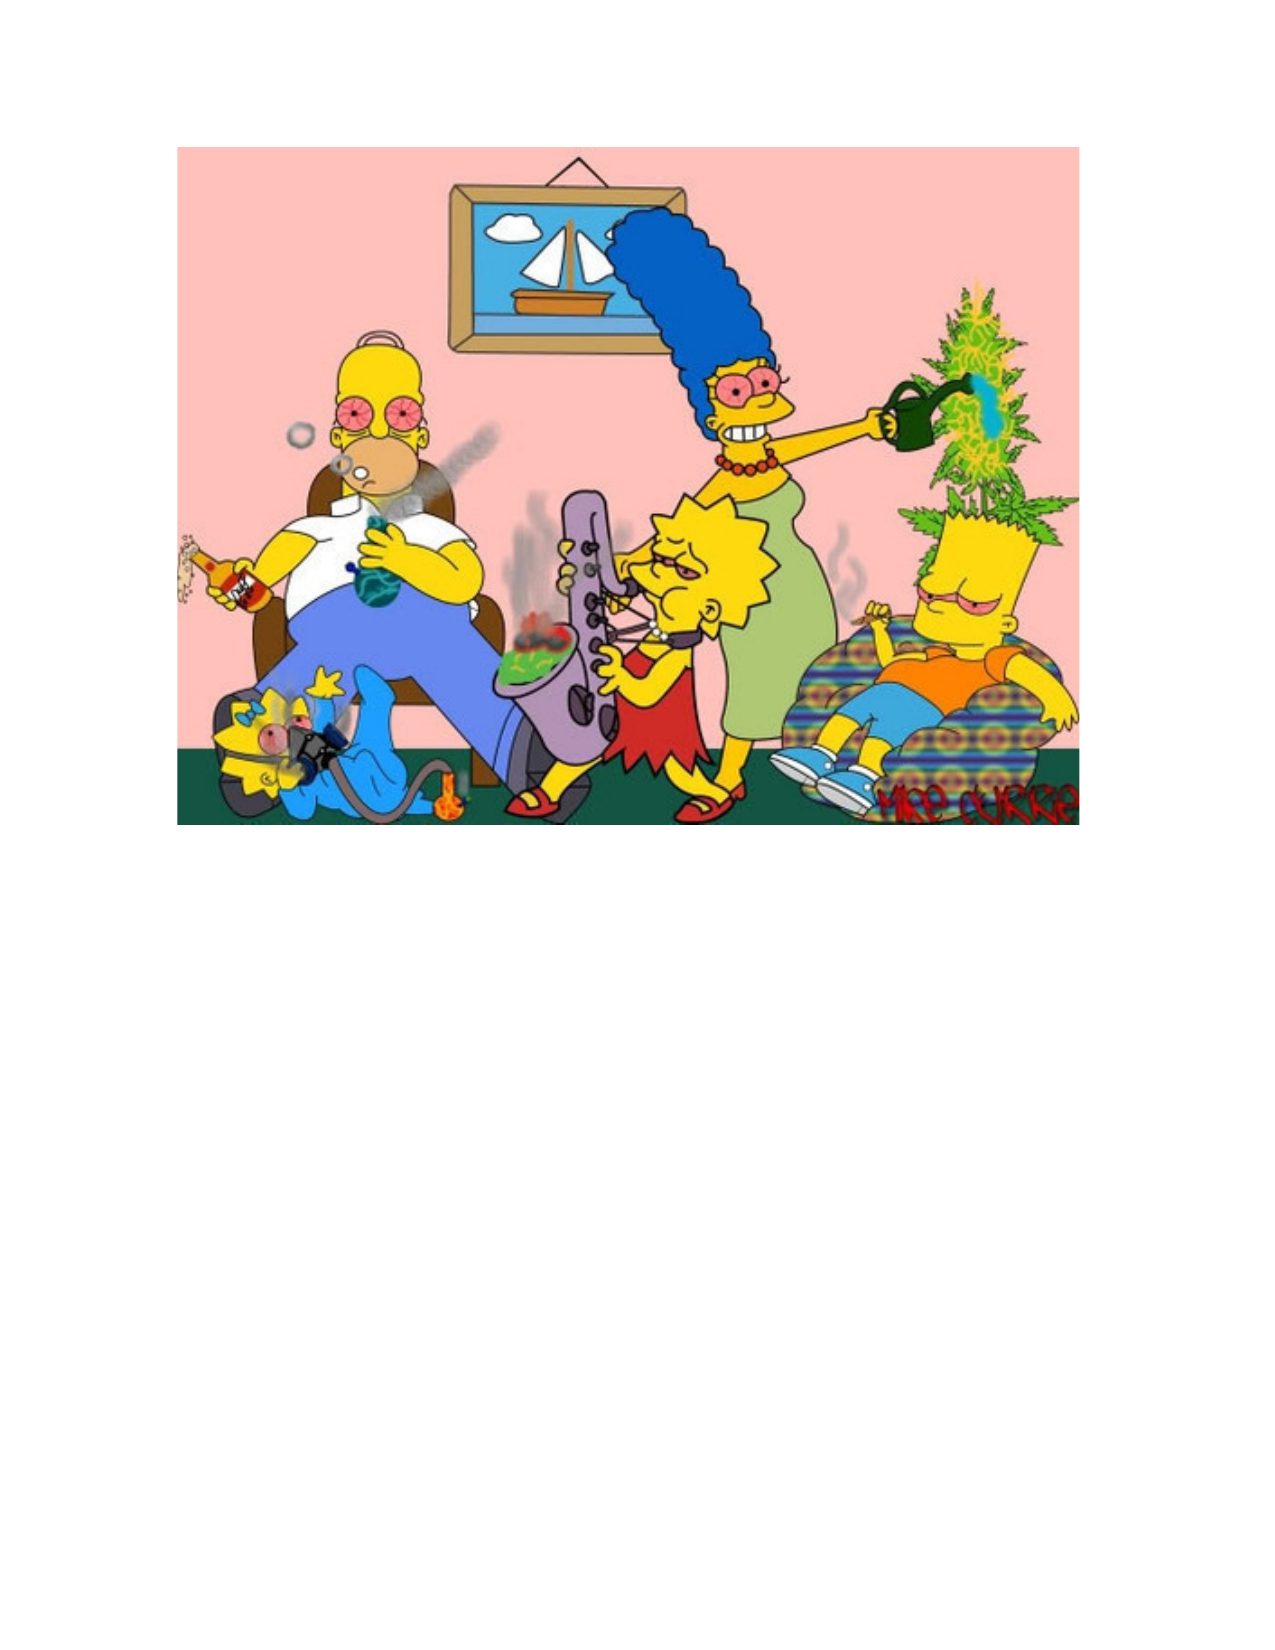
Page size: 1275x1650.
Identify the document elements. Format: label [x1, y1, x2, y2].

picture [177, 147, 1080, 825]
